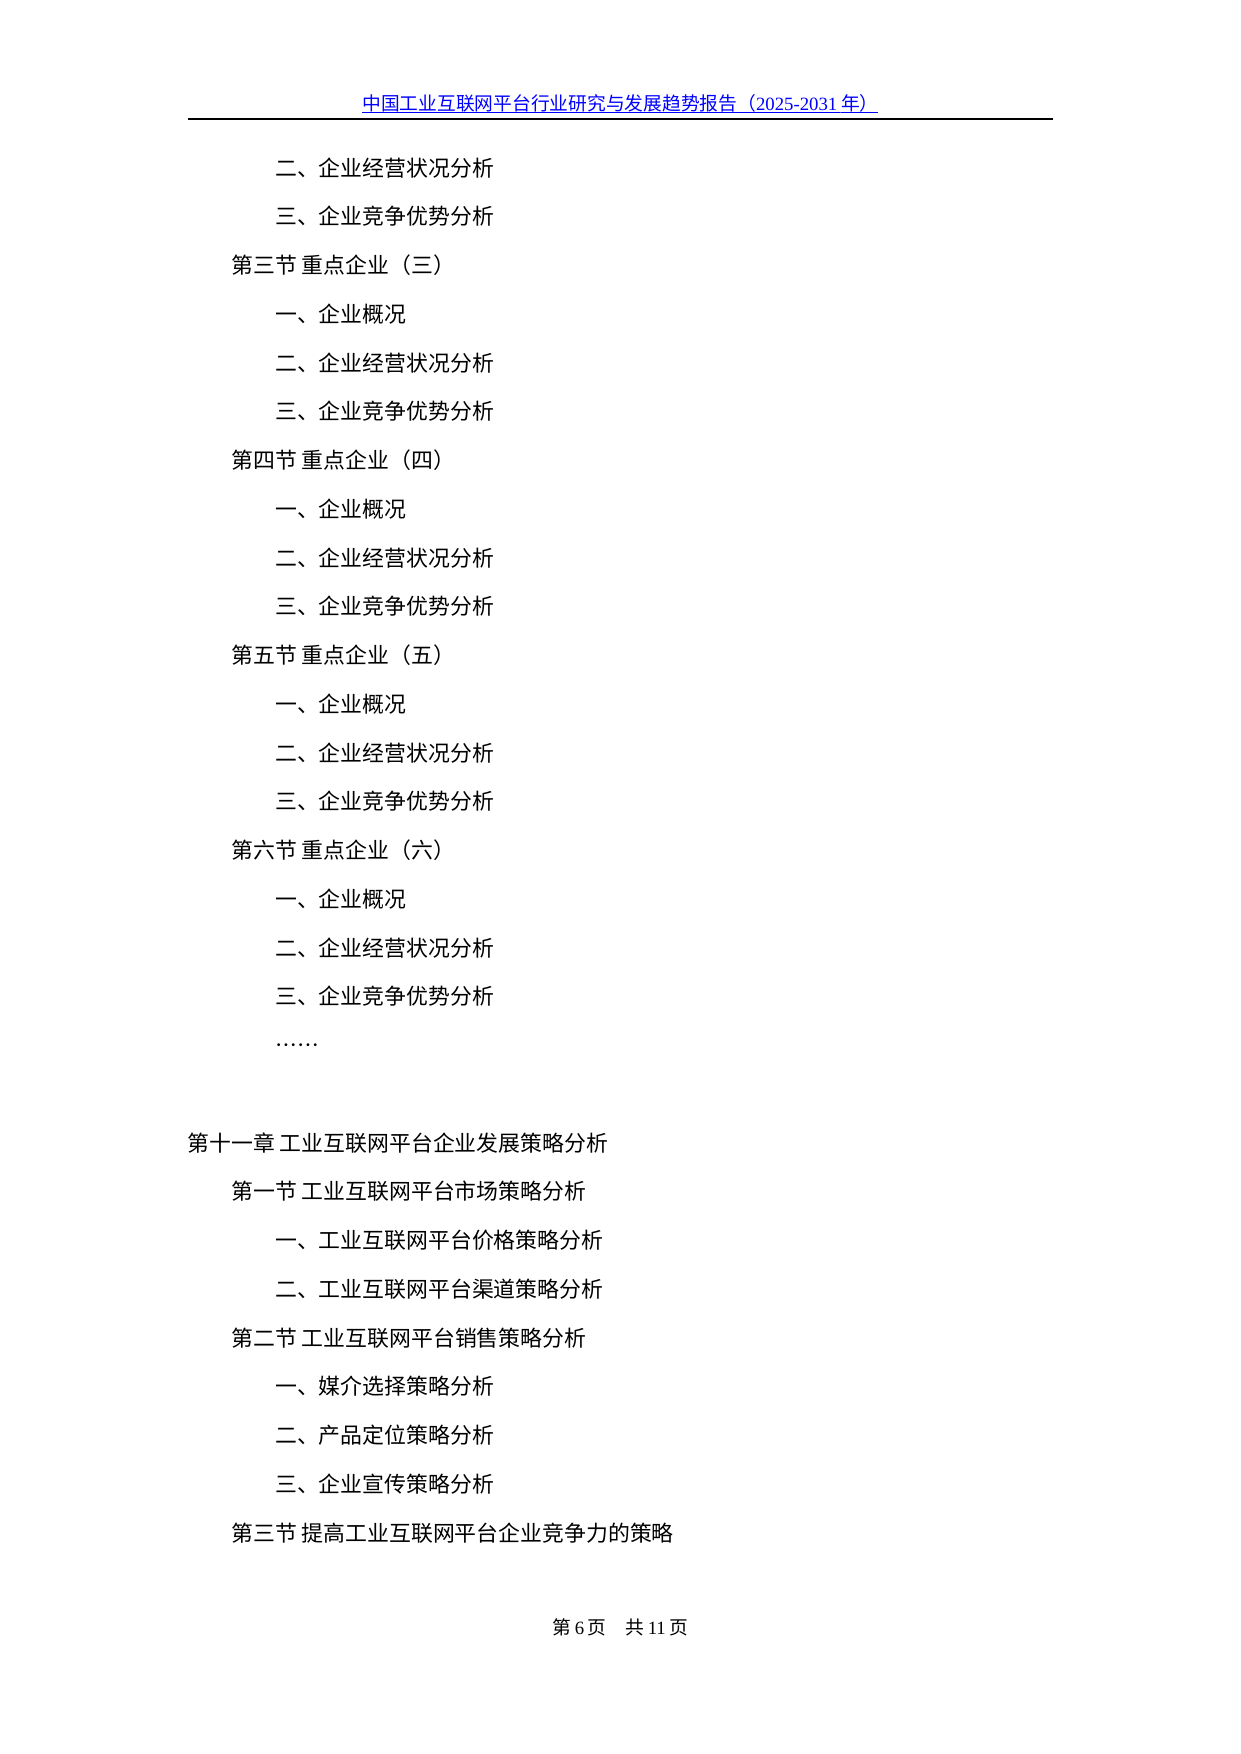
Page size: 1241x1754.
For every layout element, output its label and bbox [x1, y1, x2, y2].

text [187, 150, 1053, 1548]
